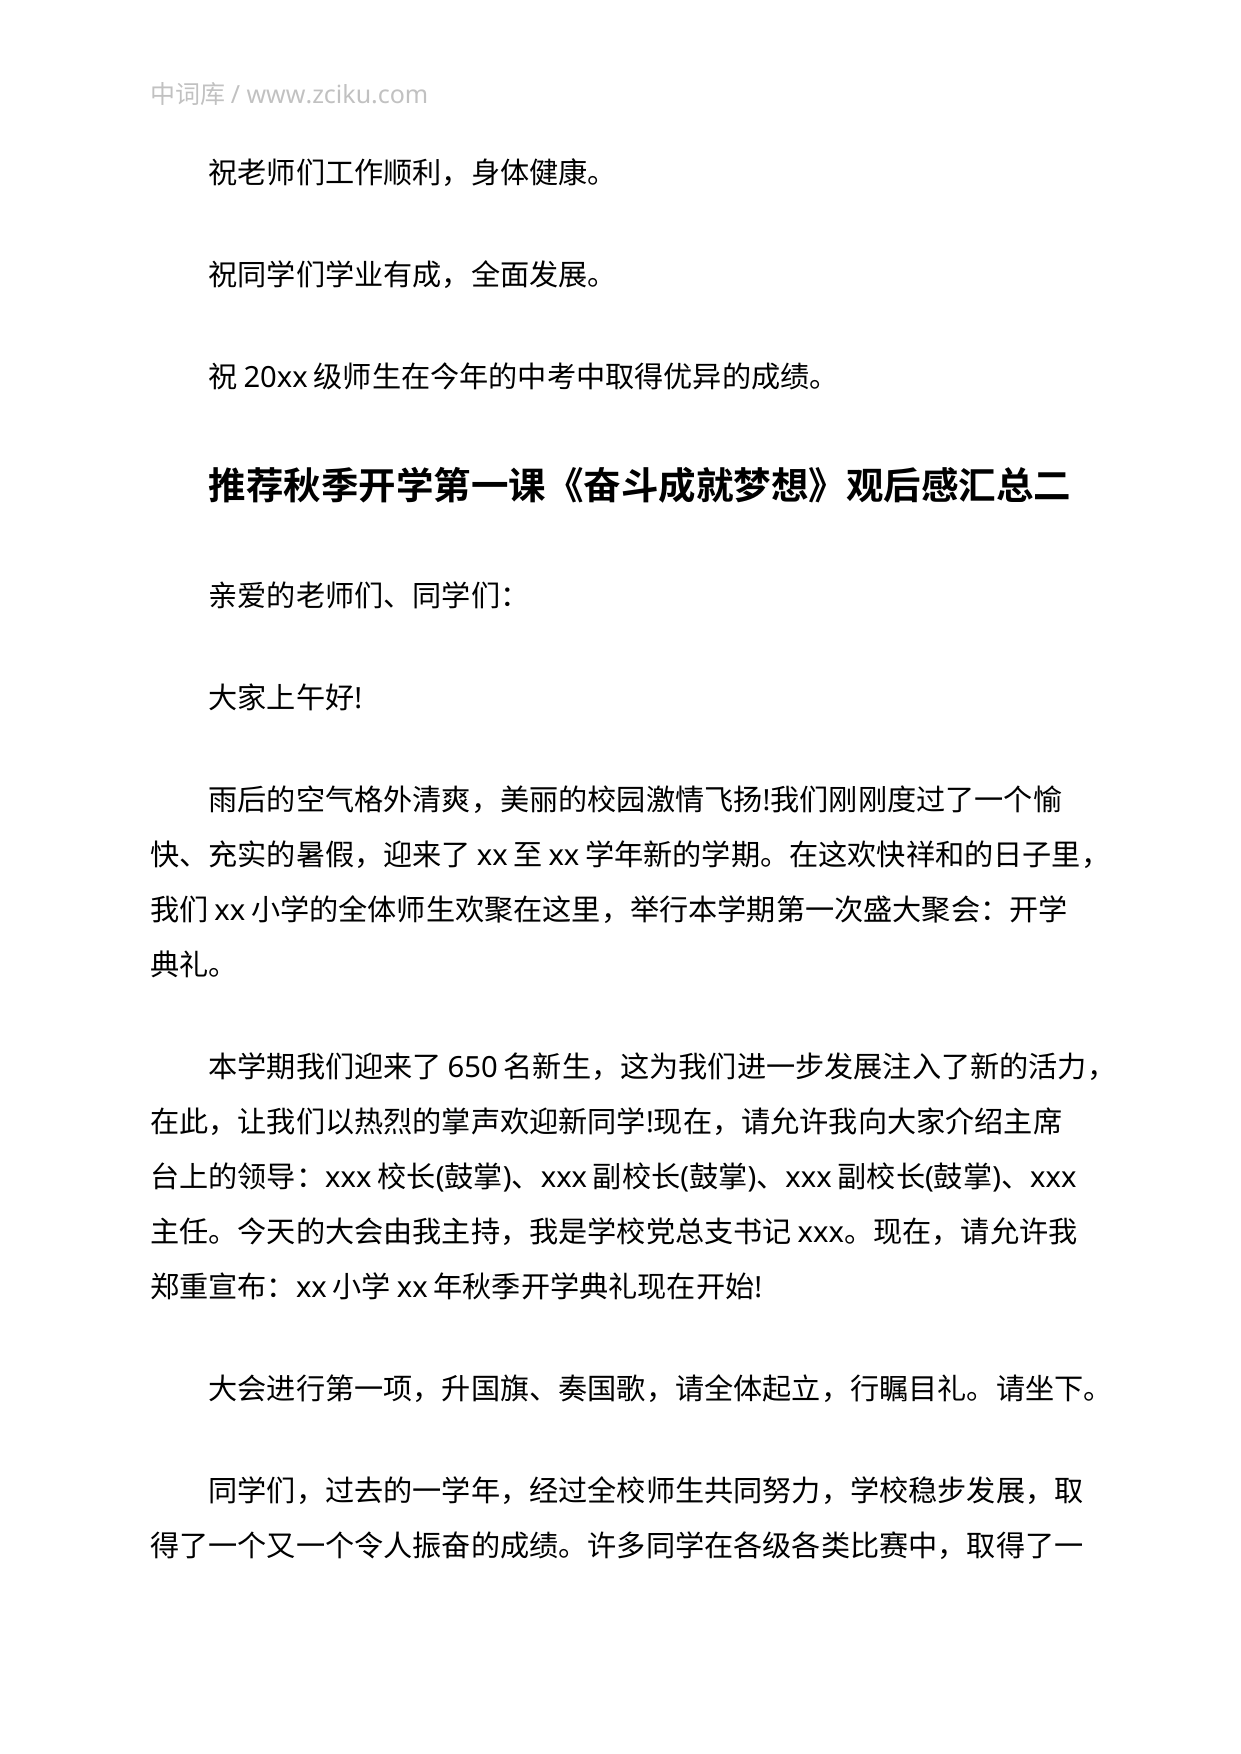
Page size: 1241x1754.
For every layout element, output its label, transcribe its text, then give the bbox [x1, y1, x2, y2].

text 本学期我们迎来了650名新生，这为我们进一步发展注入了新的活力，在此，让我们以热烈的掌声欢迎新同学!现在，请允许我向大家介绍主席台上的领导：xxx校长(鼓掌)、xxx副校长(鼓掌)、xxx副校长(鼓掌)、xxx主任。今天的大会由我主持，我是学校党总支书记xxx。现在，请允许我郑重宣布：xx小学xx年秋季开学典礼现在开始! [150, 1043, 1090, 1306]
text 祝同学们学业有成，全面发展。 [150, 252, 1090, 294]
text 雨后的空气格外清爽，美丽的校园激情飞扬!我们刚刚度过了一个愉快、充实的暑假，迎来了xx至xx学年新的学期。在这欢快祥和的日子里，我们xx小学的全体师生欢聚在这里，举行本学期第一次盛大聚会：开学典礼。 [150, 777, 1090, 984]
text 大会进行第一项，升国旗、奏国歌，请全体起立，行瞩目礼。请坐下。 [150, 1365, 1090, 1408]
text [150, 1467, 1090, 1564]
text 推荐秋季开学第一课《奋斗成就梦想》观后感汇总二 [150, 456, 1090, 510]
text 祝20xx级师生在今年的中考中取得优异的成绩。 [150, 353, 1090, 396]
text 亲爱的老师们、同学们： [150, 573, 1090, 615]
text 祝老师们工作顺利，身体健康。 [150, 150, 1090, 192]
text 大家上午好! [150, 675, 1090, 717]
